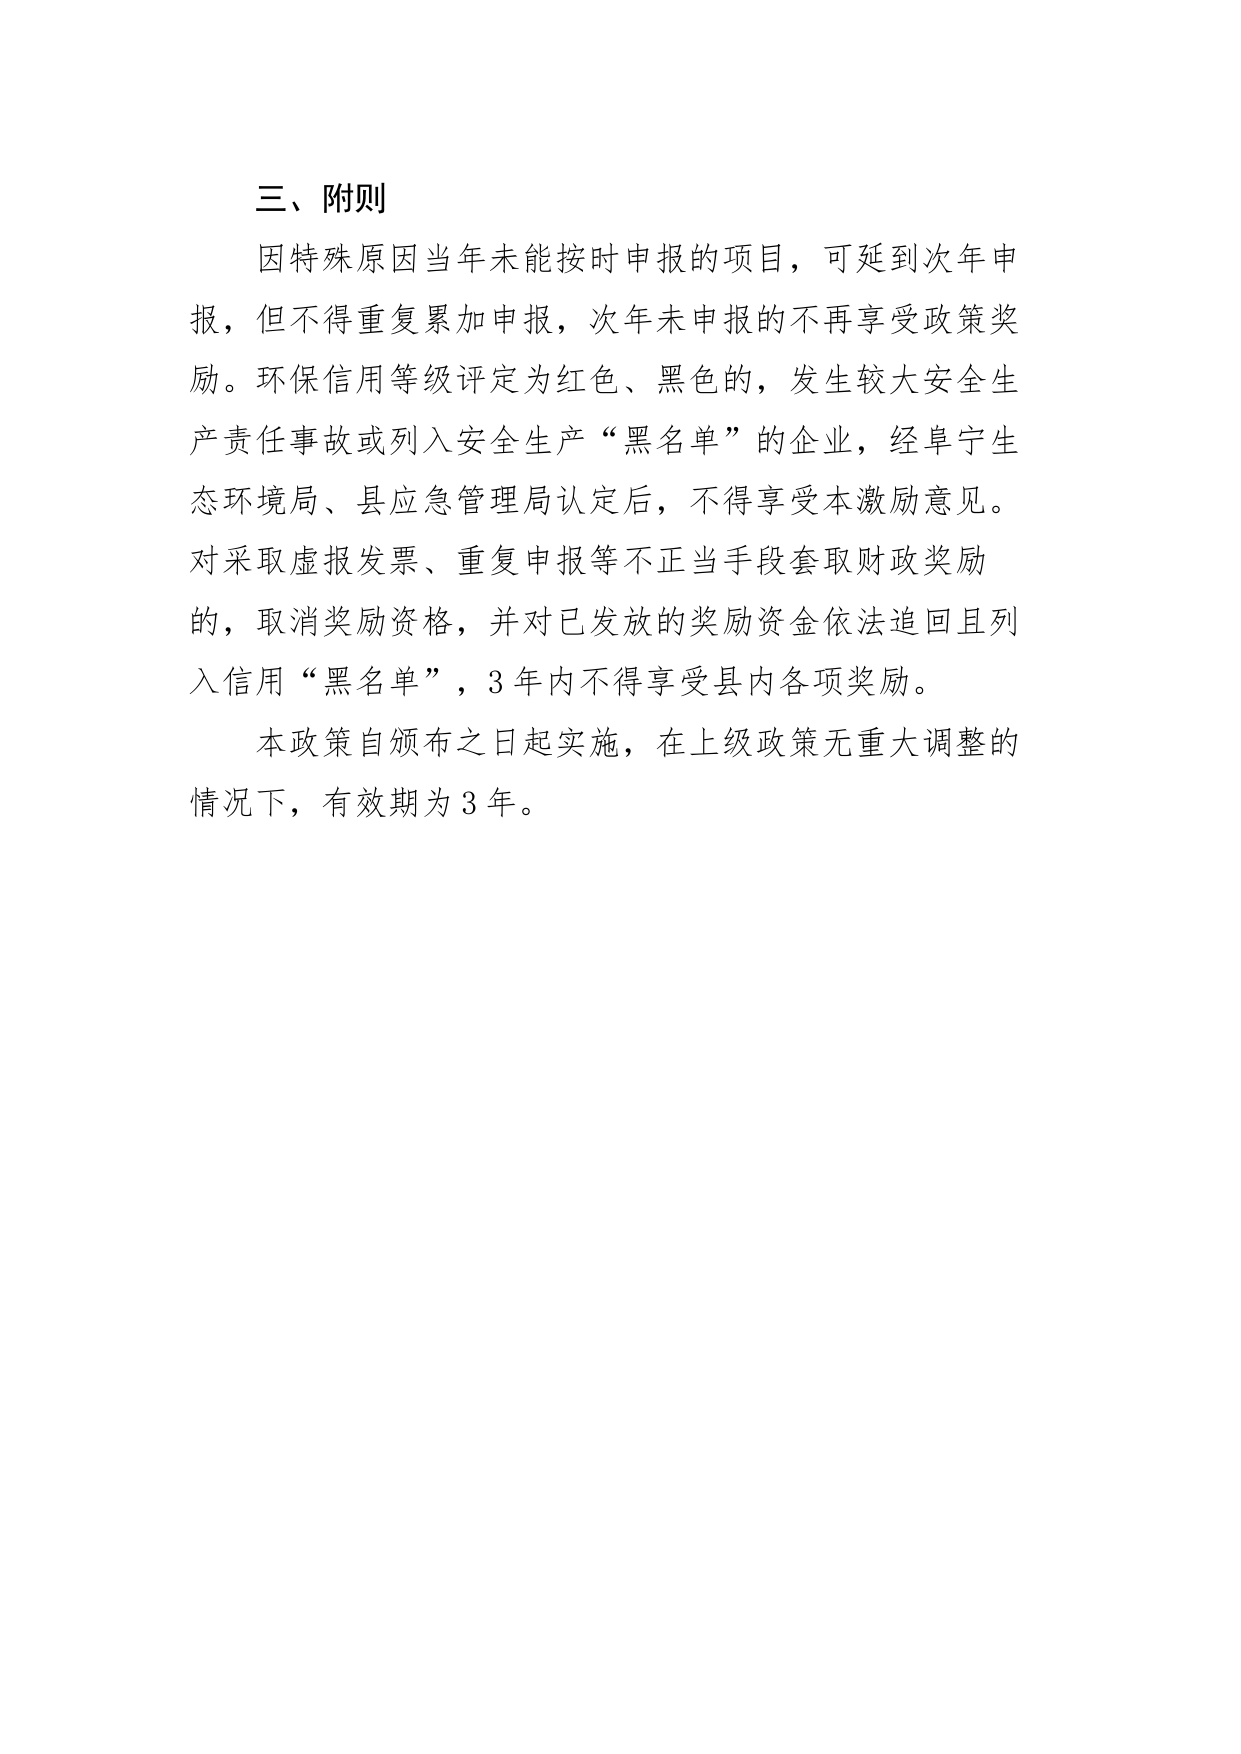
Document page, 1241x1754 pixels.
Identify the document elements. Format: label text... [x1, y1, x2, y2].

list 因特殊原因当年未能按时申报的项目，可延到次年申报，但不得重复累加申报，次年未申报的不再享受政策奖励。环保信用等级评定为红色、黑色的，发生较大安全生产责任事故或列入安全生产“黑名单”的企业，经阜宁生态环境局、县应急管理局认定后，不得享受本激励意见。对采取虚报发票、重复申报等不正当手段套取财政奖励的，取消奖励资格，并对已发放的奖励资金依法追回且列入信用“黑名单”，3年内不得享受县内各项奖励。 [187, 222, 1053, 706]
list 本政策自颁布之日起实施，在上级政策无重大调整的情况下，有效期为3年。 [187, 706, 1053, 827]
list 三、附则 [187, 162, 1053, 222]
